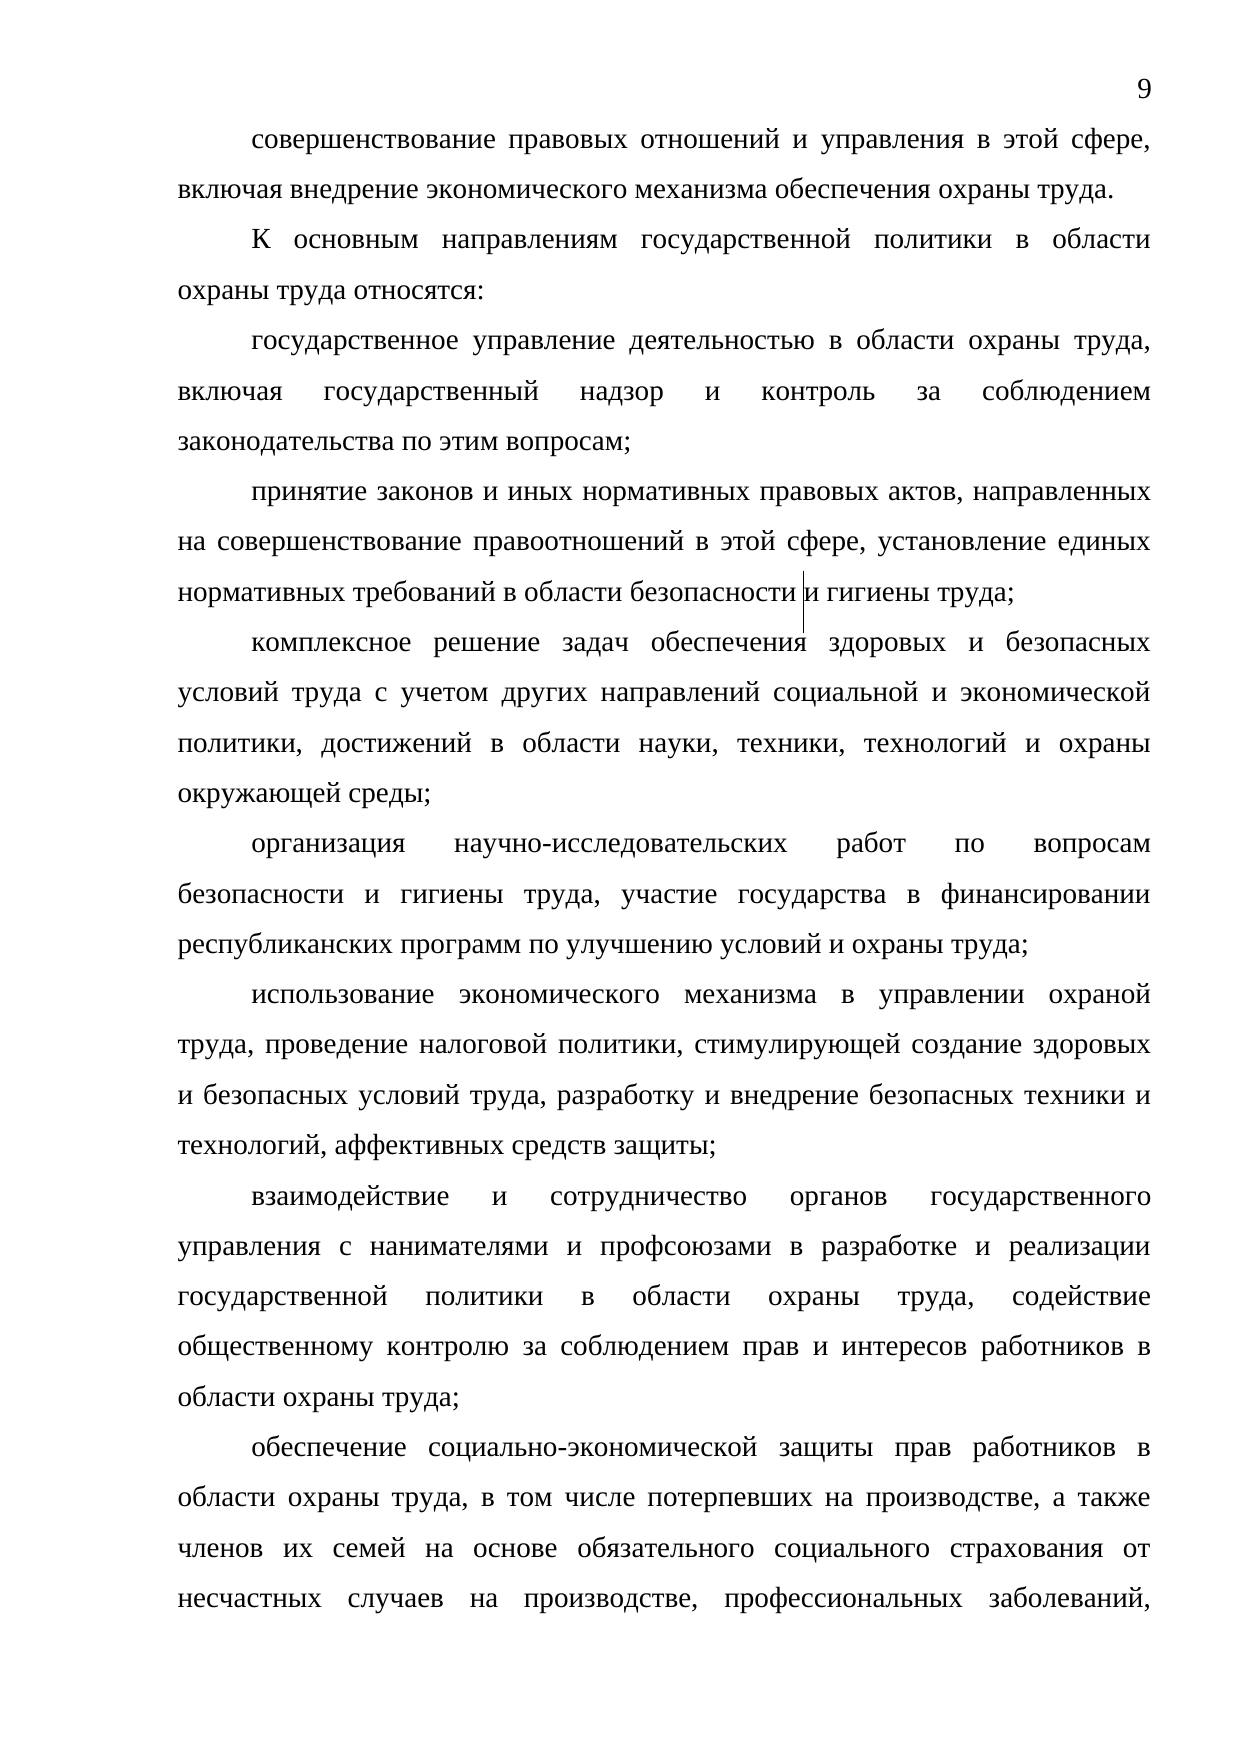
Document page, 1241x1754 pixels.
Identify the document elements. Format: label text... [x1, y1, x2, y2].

text государственное управление деятельностью в области охраны труда, включая государственный надзор и контроль за соблюдением законодательства по этим вопросам; [177, 322, 1152, 456]
text организация научно-исследовательских работ по вопросам безопасности и гигиены труда, участие государства в финансировании республиканских программ по улучшению условий и охраны труда; [177, 825, 1152, 959]
text взаимодействие и сотрудничество органов государственного управления с нанимателями и профсоюзами в разработке и реализации государственной политики в области охраны труда, содействие общественному контролю за соблюдением прав и интересов работников в области охраны труда; [177, 1178, 1152, 1412]
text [177, 1429, 1152, 1614]
text совершенствование правовых отношений и управления в этой сфере, включая внедрение экономического механизма обеспечения охраны труда. [177, 121, 1152, 205]
text комплексное решение задач обеспечения здоровых и безопасных условий труда с учетом других направлений социальной и экономической политики, достижений в области науки, техники, технологий и охраны окружающей среды; [177, 624, 1152, 809]
text принятие законов и иных нормативных правовых актов, направленных на совершенствование правоотношений в этой сфере, установление единых нормативных требований в области безопасности и гигиены труда; [177, 473, 1152, 607]
text К основным направлениям государственной политики в области охраны труда относятся: [177, 222, 1152, 306]
text использование экономического механизма в управлении охраной труда, проведение налоговой политики, стимулирующей создание здоровых и безопасных условий труда, разработку и внедрение безопасных техники и технологий, аффективных средств защиты; [177, 976, 1152, 1161]
